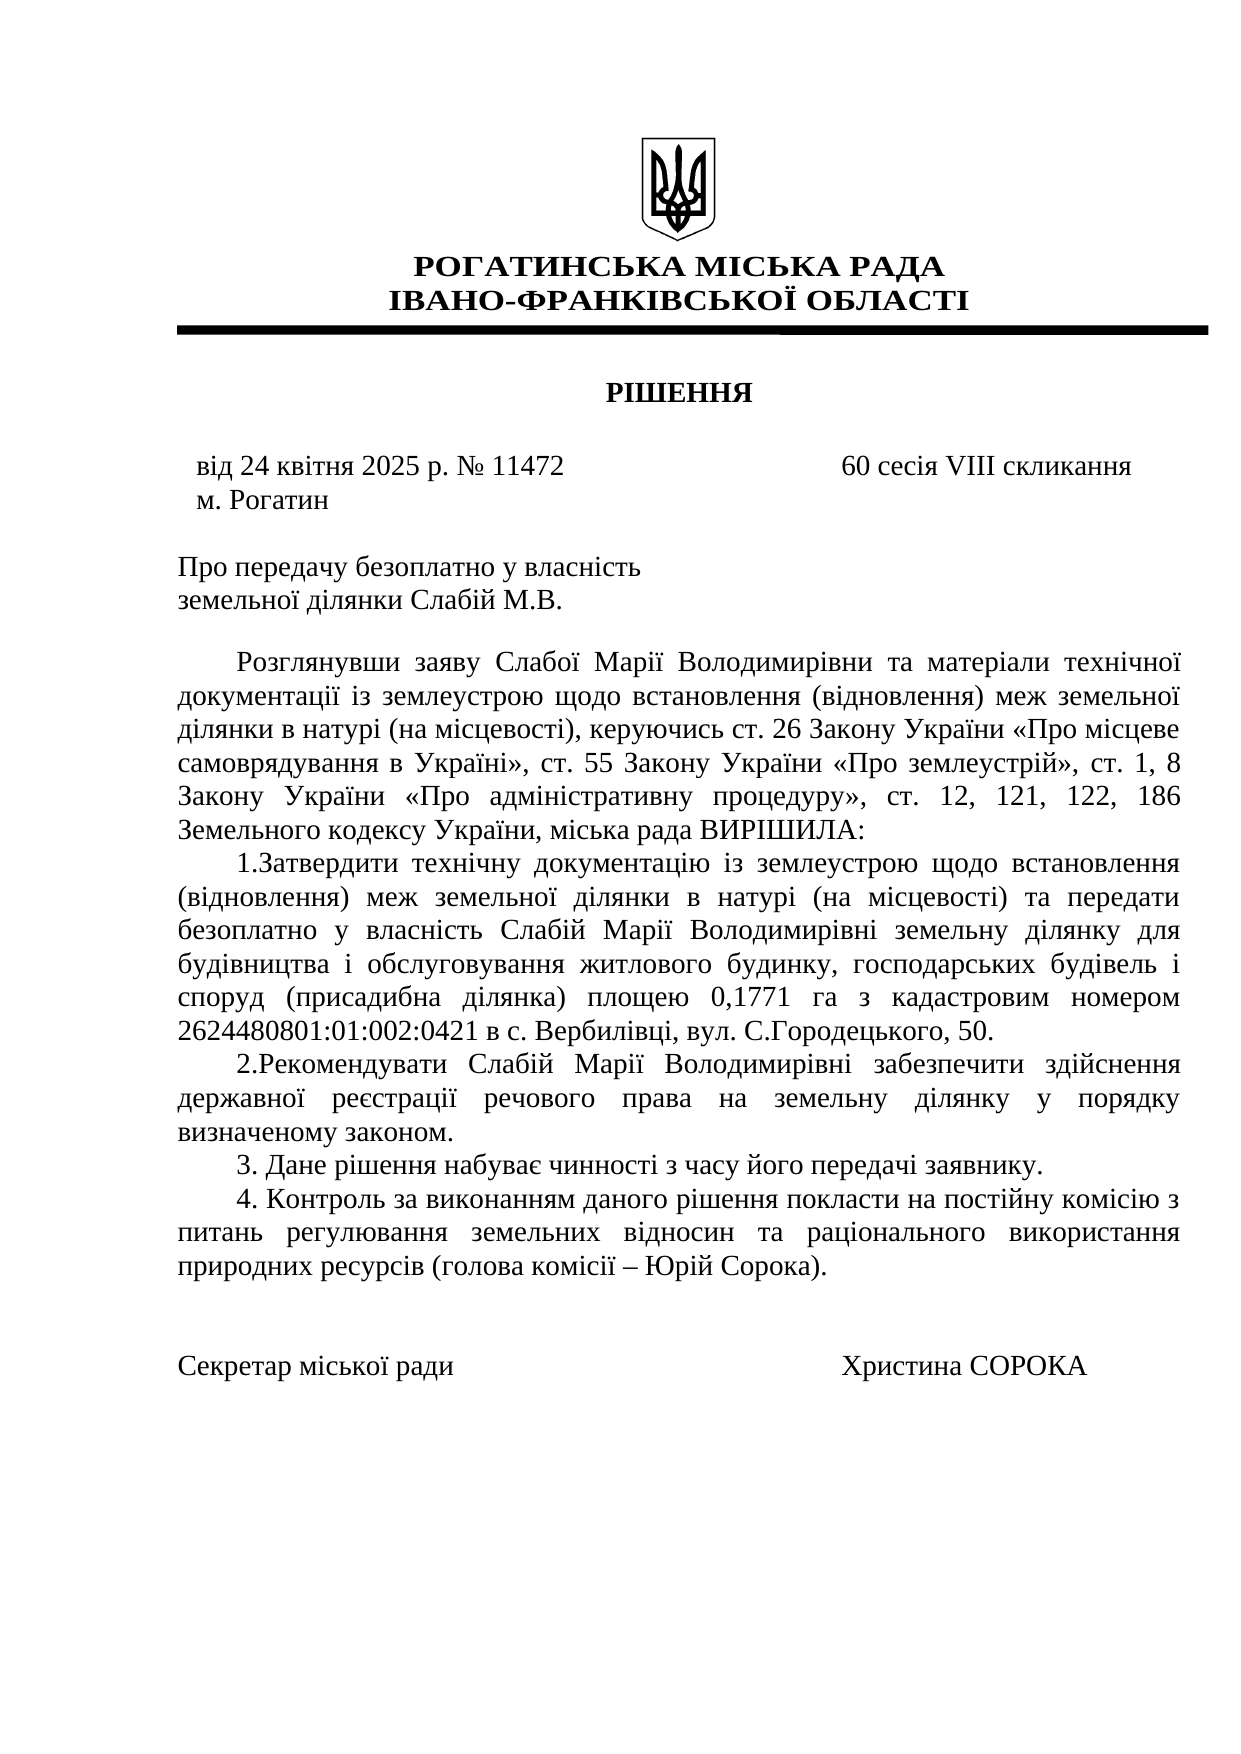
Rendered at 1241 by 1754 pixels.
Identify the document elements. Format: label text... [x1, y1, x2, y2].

text ІВАНО-ФРАНКІВСЬКОЇ ОБЛАСТІ [177, 283, 1181, 316]
text 2.Рекомендувати Слабій Марії Володимирівні забезпечити здійснення державної реєстрації речового права на земельну ділянку у порядку визначеному законом. [177, 1047, 1181, 1147]
text 3. Дане рішення набуває чинності з часу його передачі заявнику. [177, 1147, 1181, 1181]
text РІШЕННЯ [177, 375, 1181, 408]
text 1.Затвердити технічну документацію із землеустрою щодо встановлення (відновлення) меж земельної ділянки в натурі (на місцевості) та передати безоплатно у власність Слабій Марії Володимирівні земельну ділянку для будівництва і обслуговування житлового будинку, господарських будівель і споруд (присадибна ділянка) площею 0,1771 га з кадастровим номером 2624480801:01:002:0421 в с. Вербилівці, вул. С.Городецького, 50. [177, 845, 1181, 1047]
text Розглянувши заяву Слабої Марії Володимирівни та матеріали технічної документації із землеустрою щодо встановлення (відновлення) меж земельної ділянки в натурі (на місцевості), керуючись ст. 26 Закону України «Про місцеве самоврядування в Україні», ст. 55 Закону України «Про землеустрій», ст. 1, 8 Закону України «Про адміністративну процедуру», ст. 12, 121, 122, 186 Земельного кодексу України, міська рада ВИРІШИЛА: [177, 644, 1181, 845]
text Про передачу безоплатно у власність [177, 549, 1237, 582]
text від 24 квітня 2025 р. № 11472 60 сесія VIII скликання [196, 448, 1237, 482]
text м. Рогатин [196, 482, 1237, 515]
text земельної ділянки Слабій М.В. [177, 582, 1181, 616]
text Секретар міської ради Христина СОРОКА [177, 1348, 1181, 1382]
text 4. Контроль за виконанням даного рішення покласти на постійну комісію з питань регулювання земельних відносин та раціонального використання природних ресурсів (голова комісії – Юрій Сорока). [177, 1181, 1181, 1281]
text РОГАТИНСЬКА МІСЬКА РАДА [177, 249, 1181, 283]
